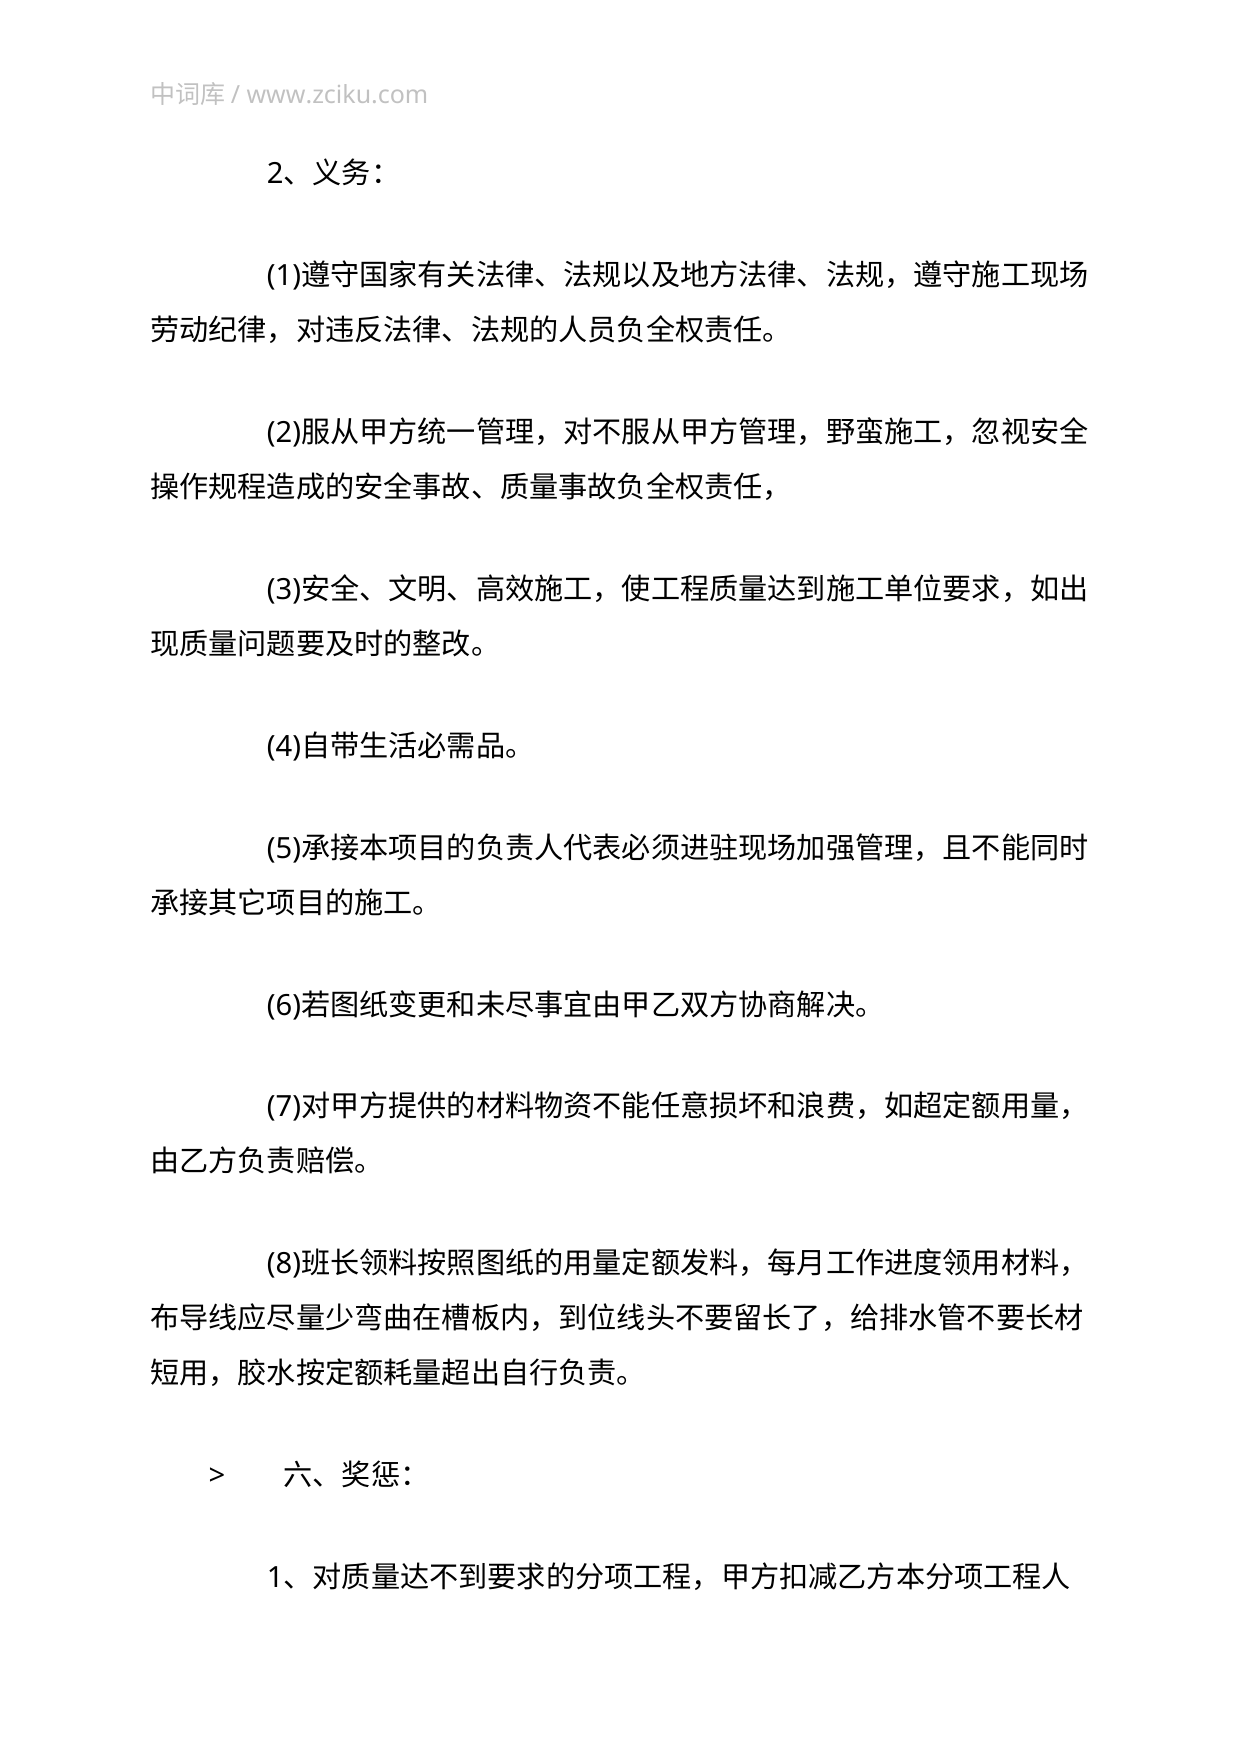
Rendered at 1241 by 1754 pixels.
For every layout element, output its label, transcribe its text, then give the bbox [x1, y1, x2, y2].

text (1)遵守国家有关法律、法规以及地方法律、法规，遵守施工现场劳动纪律，对违反法律、法规的人员负全权责任。 [150, 252, 1090, 349]
text (3)安全、文明、高效施工，使工程质量达到施工单位要求，如出现质量问题要及时的整改。 [150, 566, 1090, 663]
text 2、义务： [150, 150, 1090, 192]
text (5)承接本项目的负责人代表必须进驻现场加强管理，且不能同时承接其它项目的施工。 [150, 824, 1090, 922]
text > 六、奖惩： [150, 1451, 1090, 1494]
text (8)班长领料按照图纸的用量定额发料，每月工作进度领用材料，布导线应尽量少弯曲在槽板内，到位线头不要留长了，给排水管不要长材短用，胶水按定额耗量超出自行负责。 [150, 1240, 1090, 1392]
text (2)服从甲方统一管理，对不服从甲方管理，野蛮施工，忽视安全操作规程造成的安全事故、质量事故负全权责任， [150, 409, 1090, 506]
text (4)自带生活必需品。 [150, 722, 1090, 765]
text (6)若图纸变更和未尽事宜由甲乙双方协商解决。 [150, 981, 1090, 1023]
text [150, 1553, 1090, 1596]
text (7)对甲方提供的材料物资不能任意损坏和浪费，如超定额用量，由乙方负责赔偿。 [150, 1083, 1090, 1180]
